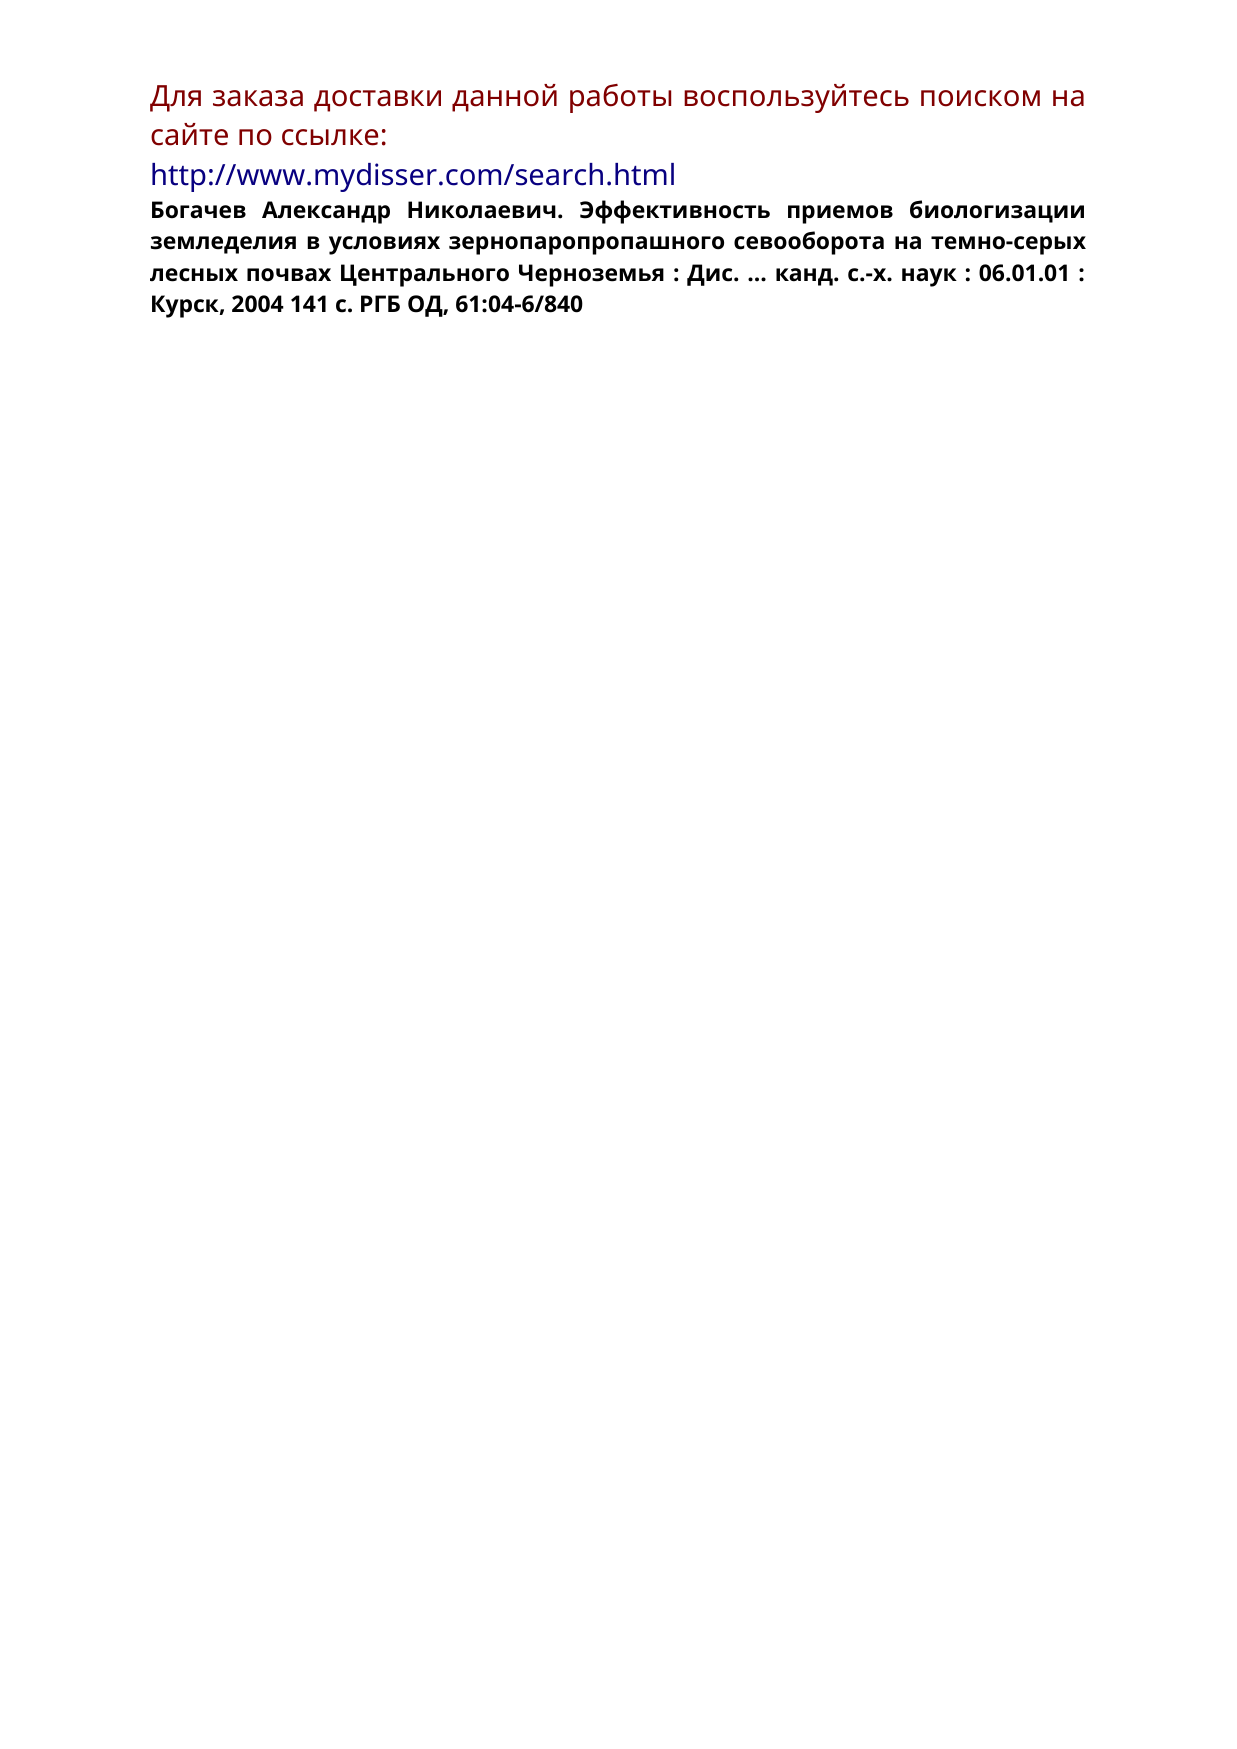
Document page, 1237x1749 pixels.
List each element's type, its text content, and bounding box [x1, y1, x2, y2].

text Богачев Александр Николаевич. Эффективность приемов биологизации земледелия в условиях зернопаропропашного севооборота на темно-серых лесных почвах Центрального Черноземья : Дис. ... канд. с.-х. наук : 06.01.01 : Курск, 2004 141 c. РГБ ОД, 61:04-6/840 [150, 194, 1086, 319]
